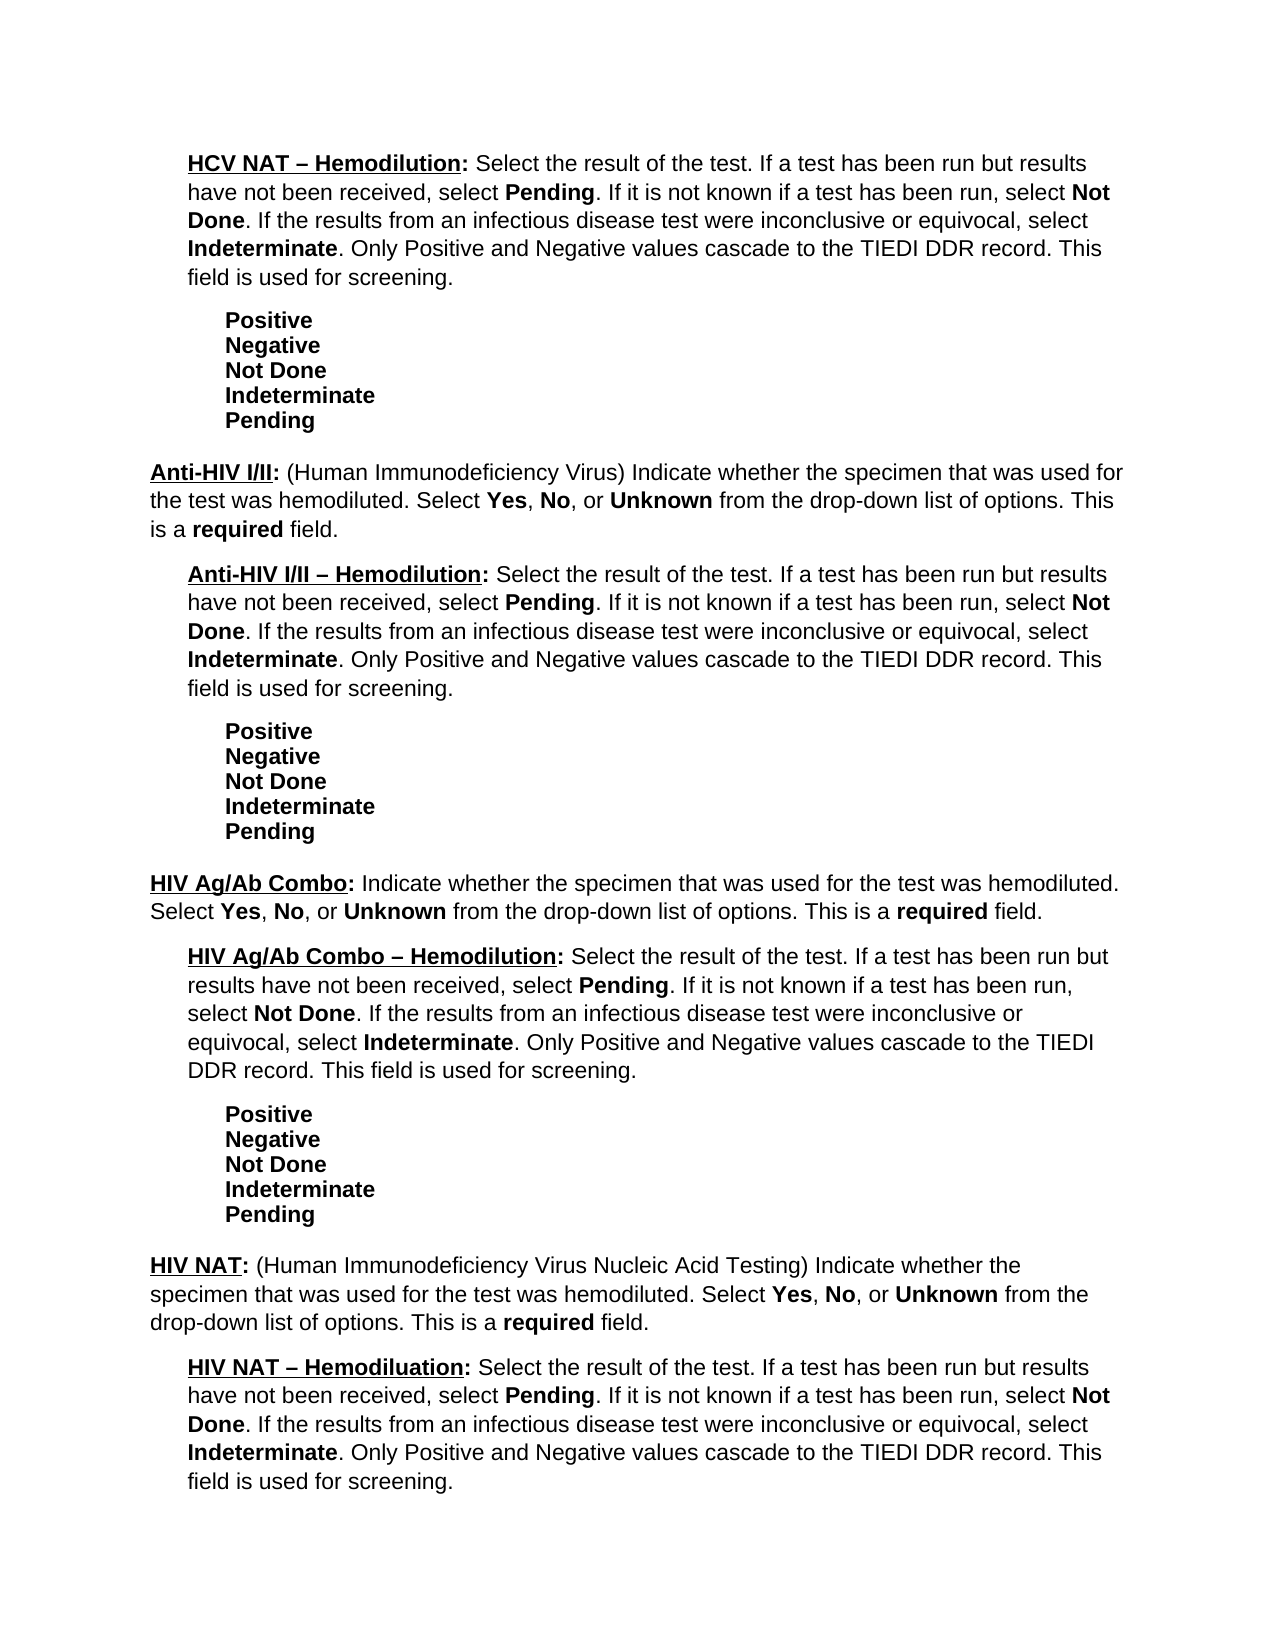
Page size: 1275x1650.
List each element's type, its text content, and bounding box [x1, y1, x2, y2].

text HIV Ag/Ab Combo – Hemodilution: Select the result of the test. If a test has been run but results have not been received, select Pending. If it is not known if a test has been run, select Not Done. If the results from an infectious disease test were inconclusive or equivocal, select Indeterminate. Only Positive and Negative values cascade to the TIEDI DDR record. This field is used for screening. [187, 943, 1125, 1083]
text HIV Ag/Ab Combo: Indicate whether the specimen that was used for the test was hemodiluted. Select Yes, No, or Unknown from the drop-down list of options. This is a required field. [150, 870, 1125, 924]
text Positive [225, 1102, 1125, 1127]
text HCV NAT – Hemodilution: Select the result of the test. If a test has been run but results have not been received, select Pending. If it is not known if a test has been run, select Not Done. If the results from an infectious disease test were inconclusive or equivocal, select Indeterminate. Only Positive and Negative values cascade to the TIEDI DDR record. This field is used for screening. [187, 150, 1125, 290]
text HIV NAT: (Human Immunodeficiency Virus Nucleic Acid Testing) Indicate whether the specimen that was used for the test was hemodiluted. Select Yes, No, or Unknown from the drop-down list of options. This is a required field. [150, 1252, 1125, 1335]
text Indeterminate [225, 1177, 1125, 1202]
text HIV NAT – Hemodiluation: Select the result of the test. If a test has been run but results have not been received, select Pending. If it is not known if a test has been run, select Not Done. If the results from an infectious disease test were inconclusive or equivocal, select Indeterminate. Only Positive and Negative values cascade to the TIEDI DDR record. This field is used for screening. [187, 1354, 1125, 1494]
text Indeterminate [225, 795, 1125, 820]
text Pending [225, 409, 1125, 434]
text Negative [225, 1127, 1125, 1152]
text Indeterminate [225, 384, 1125, 409]
text Not Done [225, 1152, 1125, 1177]
text Pending [225, 820, 1125, 845]
text Positive [225, 309, 1125, 334]
text Negative [225, 334, 1125, 359]
text Pending [225, 1202, 1125, 1227]
text Anti-HIV I/II: (Human Immunodeficiency Virus) Indicate whether the specimen that was used for the test was hemodiluted. Select Yes, No, or Unknown from the drop-down list of options. This is a required field. [150, 459, 1125, 542]
text Not Done [225, 359, 1125, 384]
text Negative [225, 745, 1125, 770]
text Not Done [225, 770, 1125, 795]
text Positive [225, 720, 1125, 745]
text Anti-HIV I/II – Hemodilution: Select the result of the test. If a test has been run but results have not been received, select Pending. If it is not known if a test has been run, select Not Done. If the results from an infectious disease test were inconclusive or equivocal, select Indeterminate. Only Positive and Negative values cascade to the TIEDI DDR record. This field is used for screening. [187, 561, 1125, 701]
